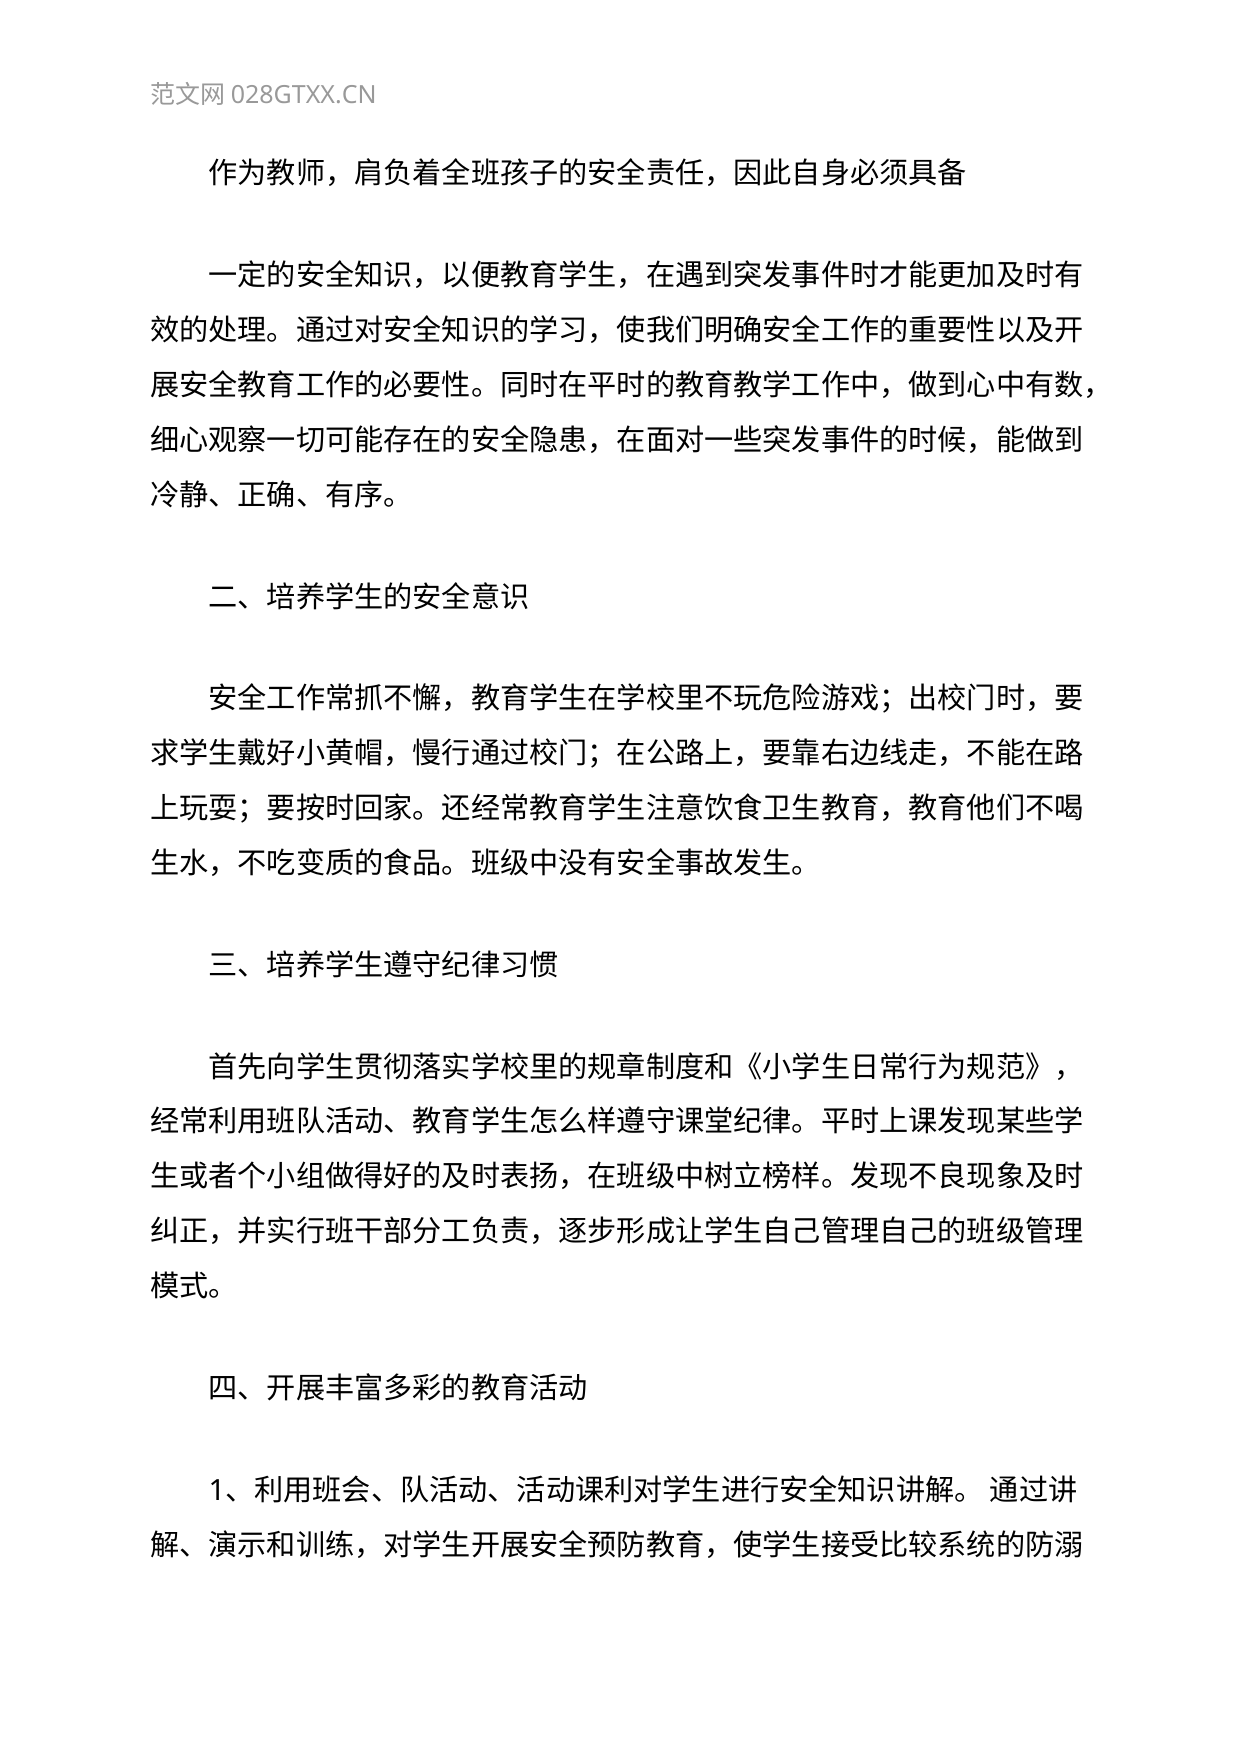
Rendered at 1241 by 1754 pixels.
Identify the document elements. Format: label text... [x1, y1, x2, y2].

text 二、培养学生的安全意识 [150, 573, 1090, 615]
text 首先向学生贯彻落实学校里的规章制度和《小学生日常行为规范》，经常利用班队活动、教育学生怎么样遵守课堂纪律。平时上课发现某些学生或者个小组做得好的及时表扬，在班级中树立榜样。发现不良现象及时纠正，并实行班干部分工负责，逐步形成让学生自己管理自己的班级管理模式。 [150, 1043, 1090, 1305]
text 四、开展丰富多彩的教育活动 [150, 1364, 1090, 1407]
text 三、培养学生遵守纪律习惯 [150, 941, 1090, 984]
text 安全工作常抓不懈，教育学生在学校里不玩危险游戏；出校门时，要求学生戴好小黄帽，慢行通过校门；在公路上，要靠右边线走，不能在路上玩耍；要按时回家。还经常教育学生注意饮食卫生教育，教育他们不喝生水，不吃变质的食品。班级中没有安全事故发生。 [150, 675, 1090, 882]
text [150, 1466, 1090, 1563]
text 一定的安全知识，以便教育学生，在遇到突发事件时才能更加及时有效的处理。通过对安全知识的学习，使我们明确安全工作的重要性以及开展安全教育工作的必要性。同时在平时的教育教学工作中，做到心中有数，细心观察一切可能存在的安全隐患，在面对一些突发事件的时候，能做到冷静、正确、有序。 [150, 252, 1090, 514]
text 作为教师，肩负着全班孩子的安全责任，因此自身必须具备 [150, 150, 1090, 192]
